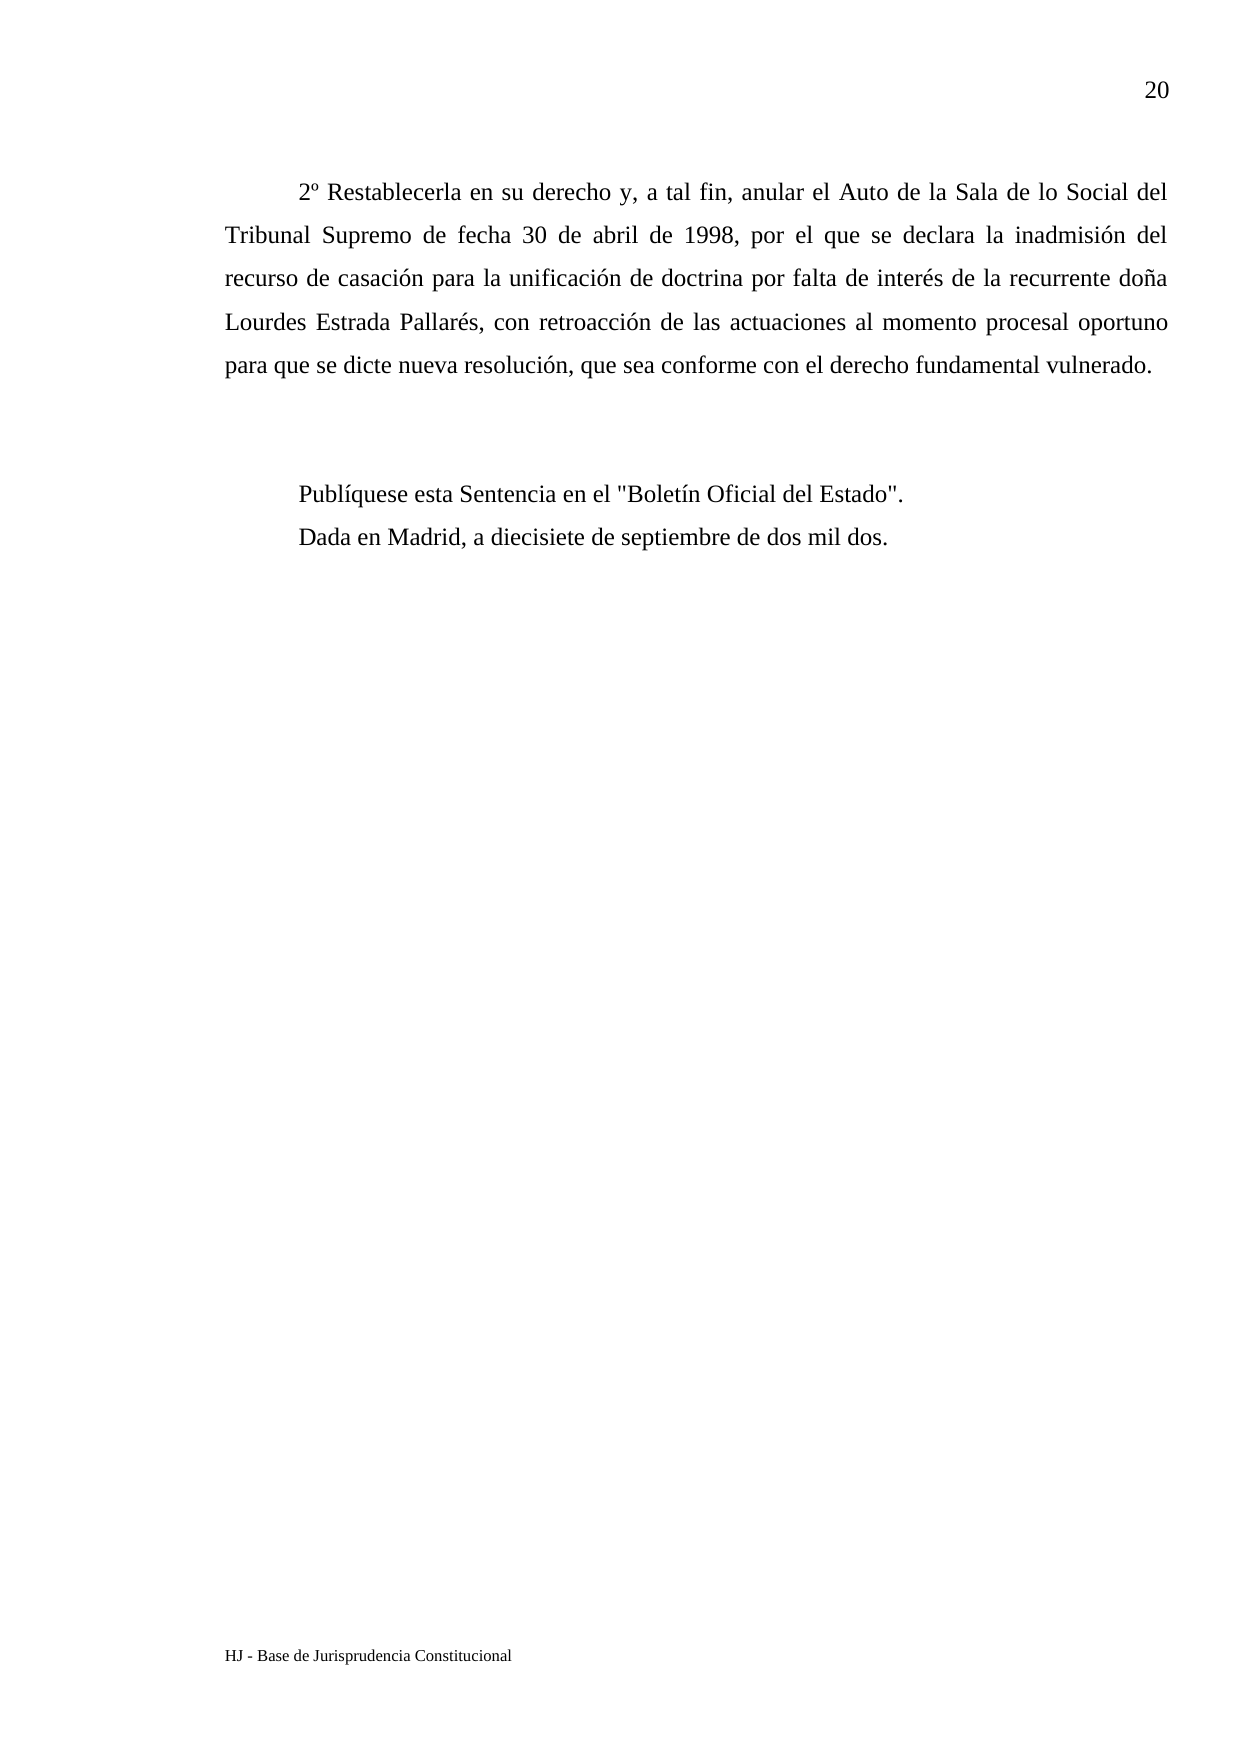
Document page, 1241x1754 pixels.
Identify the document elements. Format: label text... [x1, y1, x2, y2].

text 2º Restablecerla en su derecho y, a tal fin, anular el Auto de la Sala de lo Social del Tribunal Supremo de fecha 30 de abril de 1998, por el que se declara la inadmisión del recurso de casación para la unificación de doctrina por falta de interés de la recurrente doña Lourdes Estrada Pallarés, con retroacción de las actuaciones al momento procesal oportuno para que se dicte nueva resolución, que sea conforme con el derecho fundamental vulnerado. [224, 177, 1169, 378]
text Publíquese esta Sentencia en el "Boletín Oficial del Estado". [224, 479, 1169, 508]
text Dada en Madrid, a diecisiete de septiembre de dos mil dos. [224, 522, 1169, 551]
